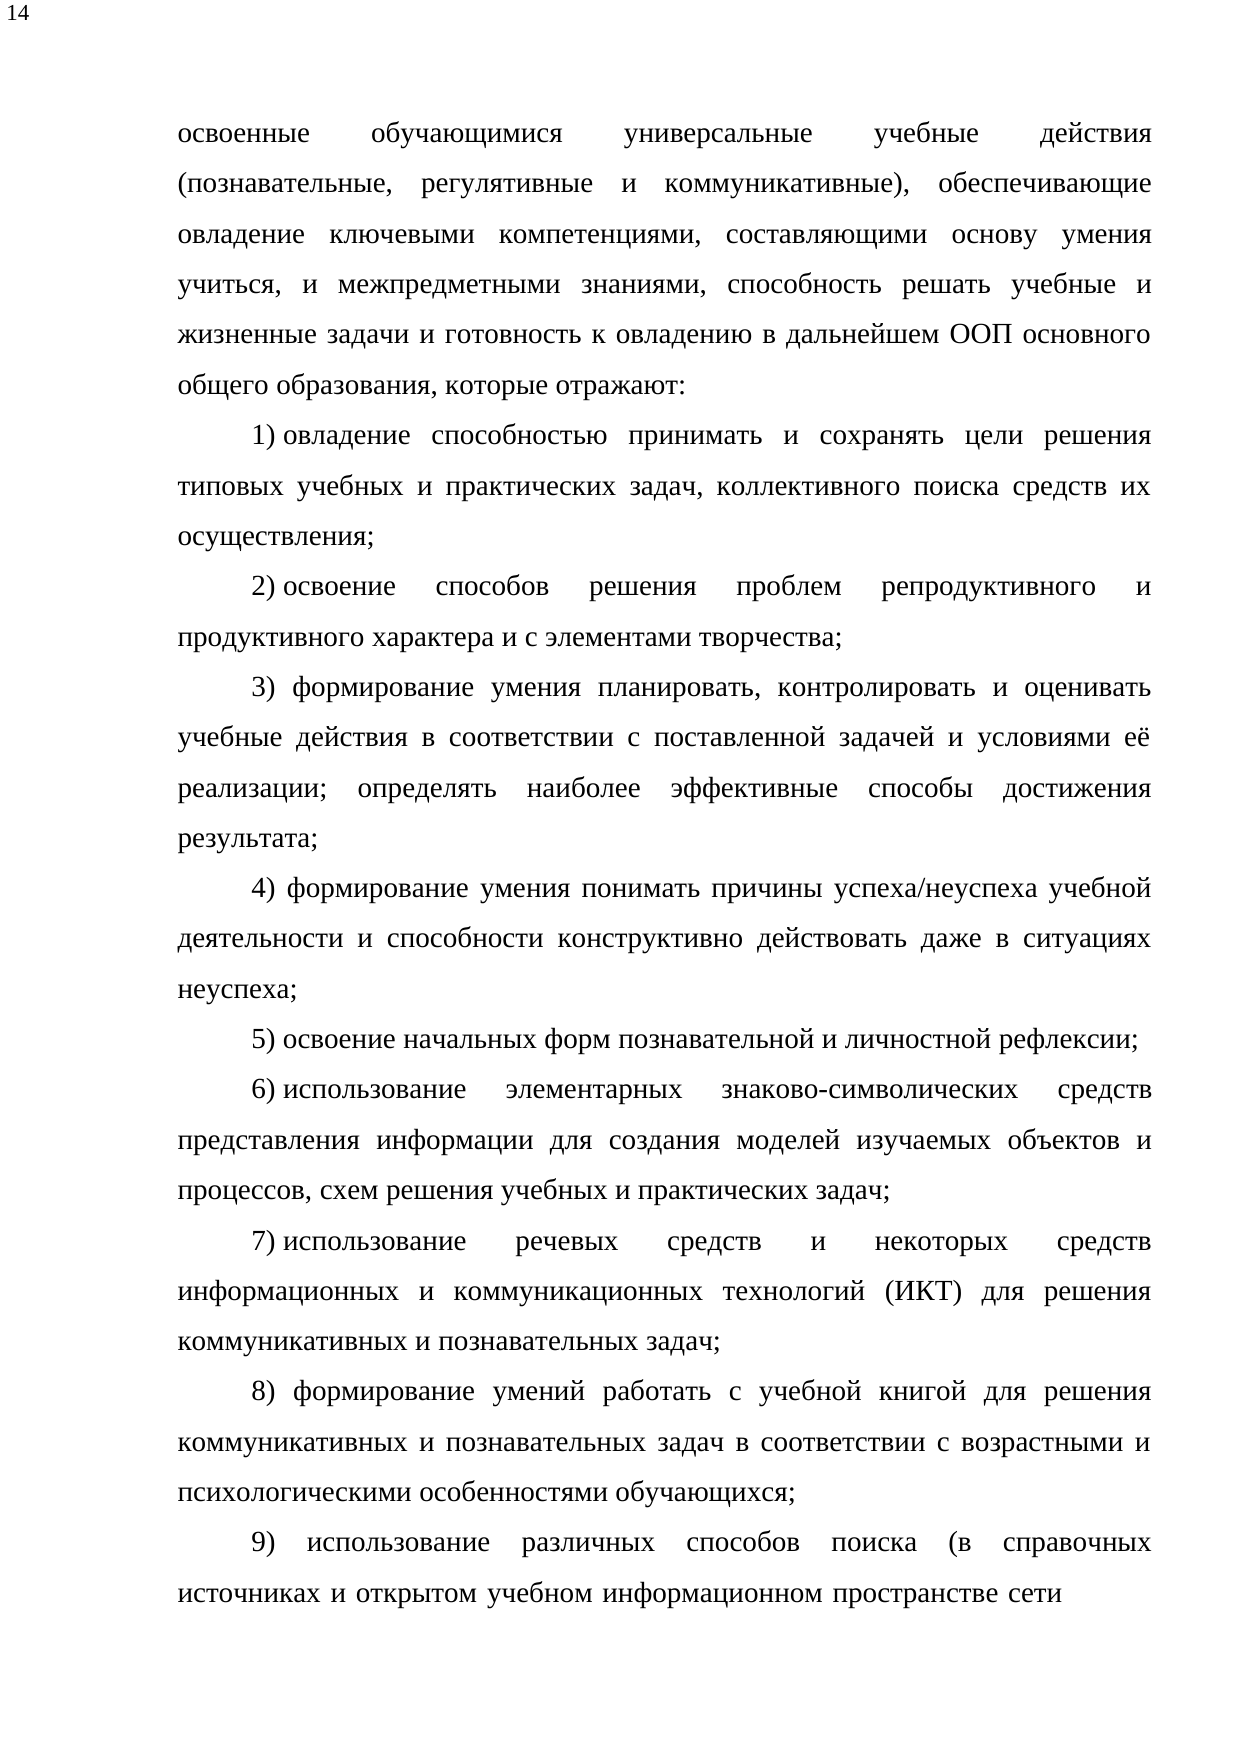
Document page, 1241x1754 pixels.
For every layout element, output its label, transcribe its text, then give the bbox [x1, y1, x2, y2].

text освоенные обучающимися универсальные учебные действия (познавательные, регулятивные и коммуникативные), обеспечивающие овладение ключевыми компетенциями, составляющими основу умения учиться, и межпредметными знаниями, способность решать учебные и жизненные задачи и готовность к овладению в дальнейшем ООП основного общего образования, которые отражают: [177, 115, 1152, 400]
list овладение способностью принимать и сохранять цели решения типовых учебных и практических задач, коллективного поиска средств их осуществления; [177, 417, 1151, 552]
list использование речевых средств и некоторых средств информационных и коммуникационных технологий (ИКТ) для решения коммуникативных и познавательных задач; [177, 1223, 1152, 1357]
list формирование умения понимать причины успеха/неуспеха учебной деятельности и способности конструктивно действовать даже в ситуациях неуспеха; [177, 870, 1152, 1004]
list освоение начальных форм познавательной и личностной рефлексии; [251, 1021, 1228, 1055]
list освоение способов решения проблем репродуктивного и продуктивного характера и с элементами творчества; [177, 568, 1151, 652]
list формирование умения планировать, контролировать и оценивать учебные действия в соответствии с поставленной задачей и условиями её реализации; определять наиболее эффективные способы достижения результата; [177, 669, 1152, 853]
list формирование умений работать с учебной книгой для решения коммуникативных и познавательных задач в соответствии с возрастными и психологическими особенностями обучающихся; [177, 1373, 1152, 1508]
list использование различных способов поиска (в справочных источниках и открытом учебном информационном пространстве сети [177, 1524, 1152, 1608]
list использование элементарных знаково-символических средств представления информации для создания моделей изучаемых объектов и процессов, схем решения учебных и практических задач; [177, 1072, 1152, 1206]
